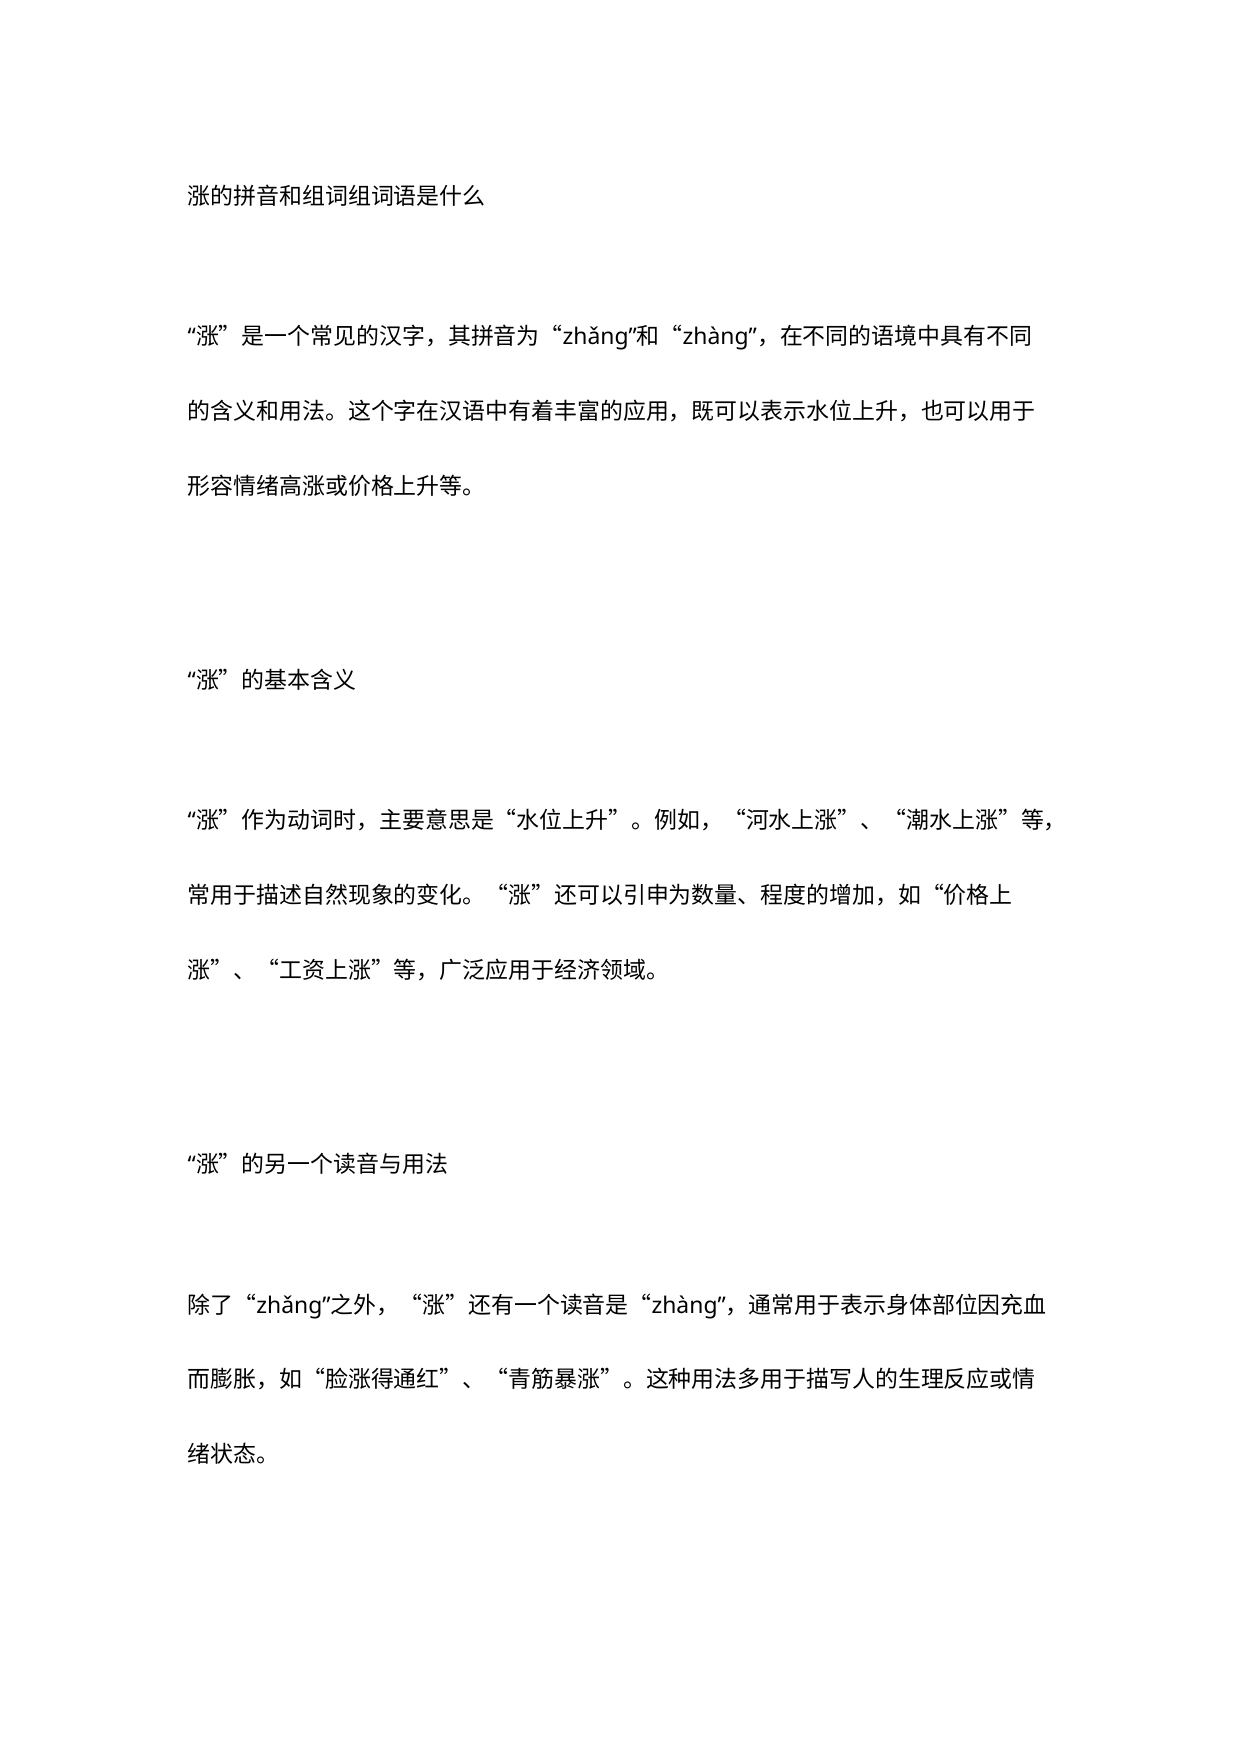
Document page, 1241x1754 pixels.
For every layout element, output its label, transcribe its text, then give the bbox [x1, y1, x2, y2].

text “涨”的另一个读音与用法 [187, 1130, 1053, 1195]
text “涨”是一个常见的汉字，其拼音为“zhǎng”和“zhàng”，在不同的语境中具有不同的含义和用法。这个字在汉语中有着丰富的应用，既可以表示水位上升，也可以用于形容情绪高涨或价格上升等。 [187, 302, 1053, 517]
text “涨”作为动词时，主要意思是“水位上升”。例如，“河水上涨”、“潮水上涨”等，常用于描述自然现象的变化。“涨”还可以引申为数量、程度的增加，如“价格上涨”、“工资上涨”等，广泛应用于经济领域。 [187, 787, 1053, 1001]
text 除了“zhǎng”之外，“涨”还有一个读音是“zhàng”，通常用于表示身体部位因充血而膨胀，如“脸涨得通红”、“青筋暴涨”。这种用法多用于描写人的生理反应或情绪状态。 [187, 1271, 1053, 1485]
text 涨的拼音和组词组词语是什么 [187, 162, 1053, 227]
text “涨”的基本含义 [187, 646, 1053, 711]
